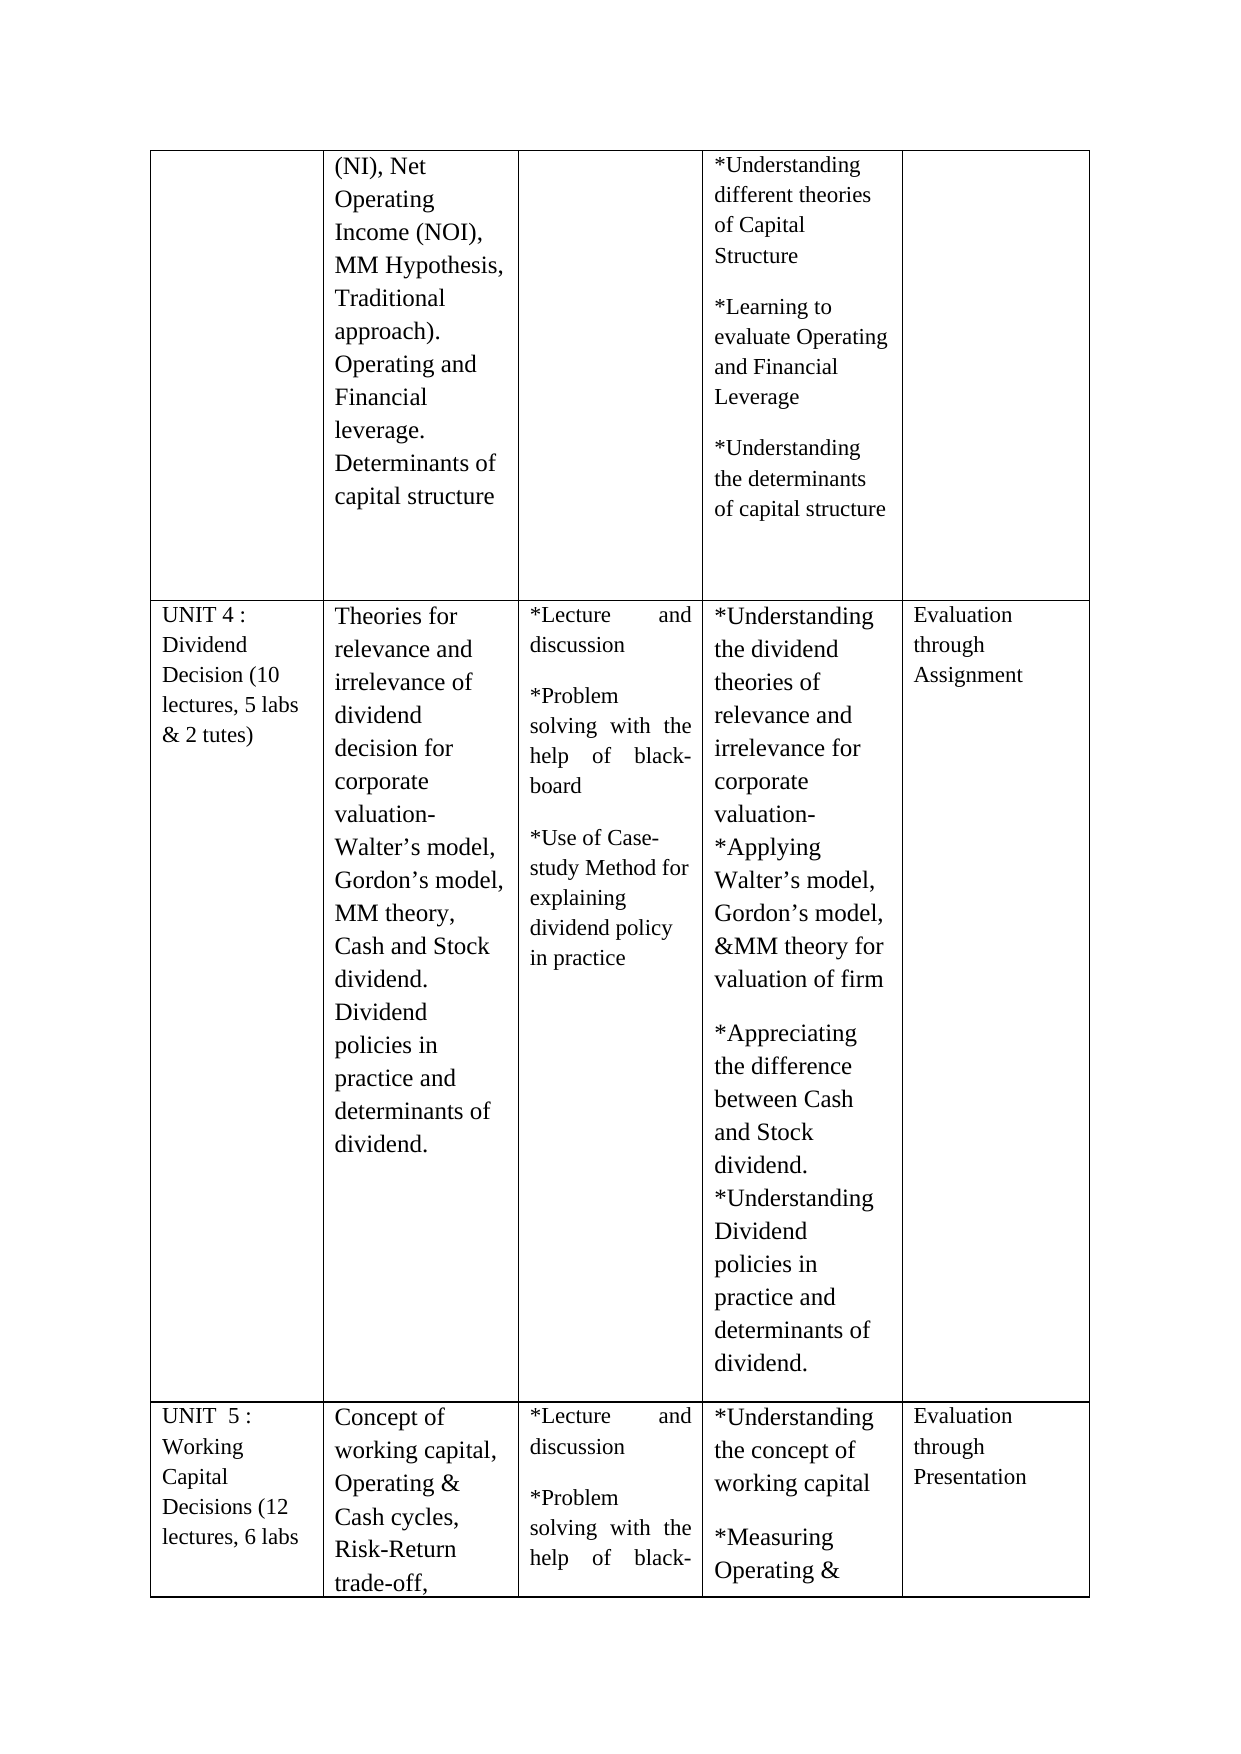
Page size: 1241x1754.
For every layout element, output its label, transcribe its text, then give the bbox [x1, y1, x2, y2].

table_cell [151, 1403, 323, 1596]
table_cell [324, 151, 518, 600]
table_cell UNIT 4 : Dividend Decision (10 lectures, 5 labs & 2 tutes) [151, 601, 323, 1401]
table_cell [903, 151, 1089, 600]
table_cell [151, 151, 323, 600]
table_cell Theories for relevance and irrelevance of dividend decision for corporate valuation- Walter’s model, Gordon’s model, MM theory, Cash and Stock dividend. Dividend policies in practice and determinants of dividend. [324, 601, 518, 1401]
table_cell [519, 151, 702, 600]
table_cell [519, 1403, 702, 1596]
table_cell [903, 1403, 1089, 1596]
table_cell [703, 151, 902, 600]
table_cell *Lecture and discussion *Problem solving with the help of black-board *Use of Case- study Method for explaining dividend policy in practice [519, 601, 702, 1401]
table_cell *Understanding the dividend theories of relevance and irrelevance for corporate valuation- *Applying Walter’s model, Gordon’s model, &MM theory for valuation of firm *Appreciating the difference between Cash and Stock dividend. *Understanding Dividend policies in practice and determinants of dividend. [703, 601, 902, 1401]
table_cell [324, 1403, 518, 1596]
table_cell Evaluation through Assignment [903, 601, 1089, 1401]
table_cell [703, 1403, 902, 1596]
